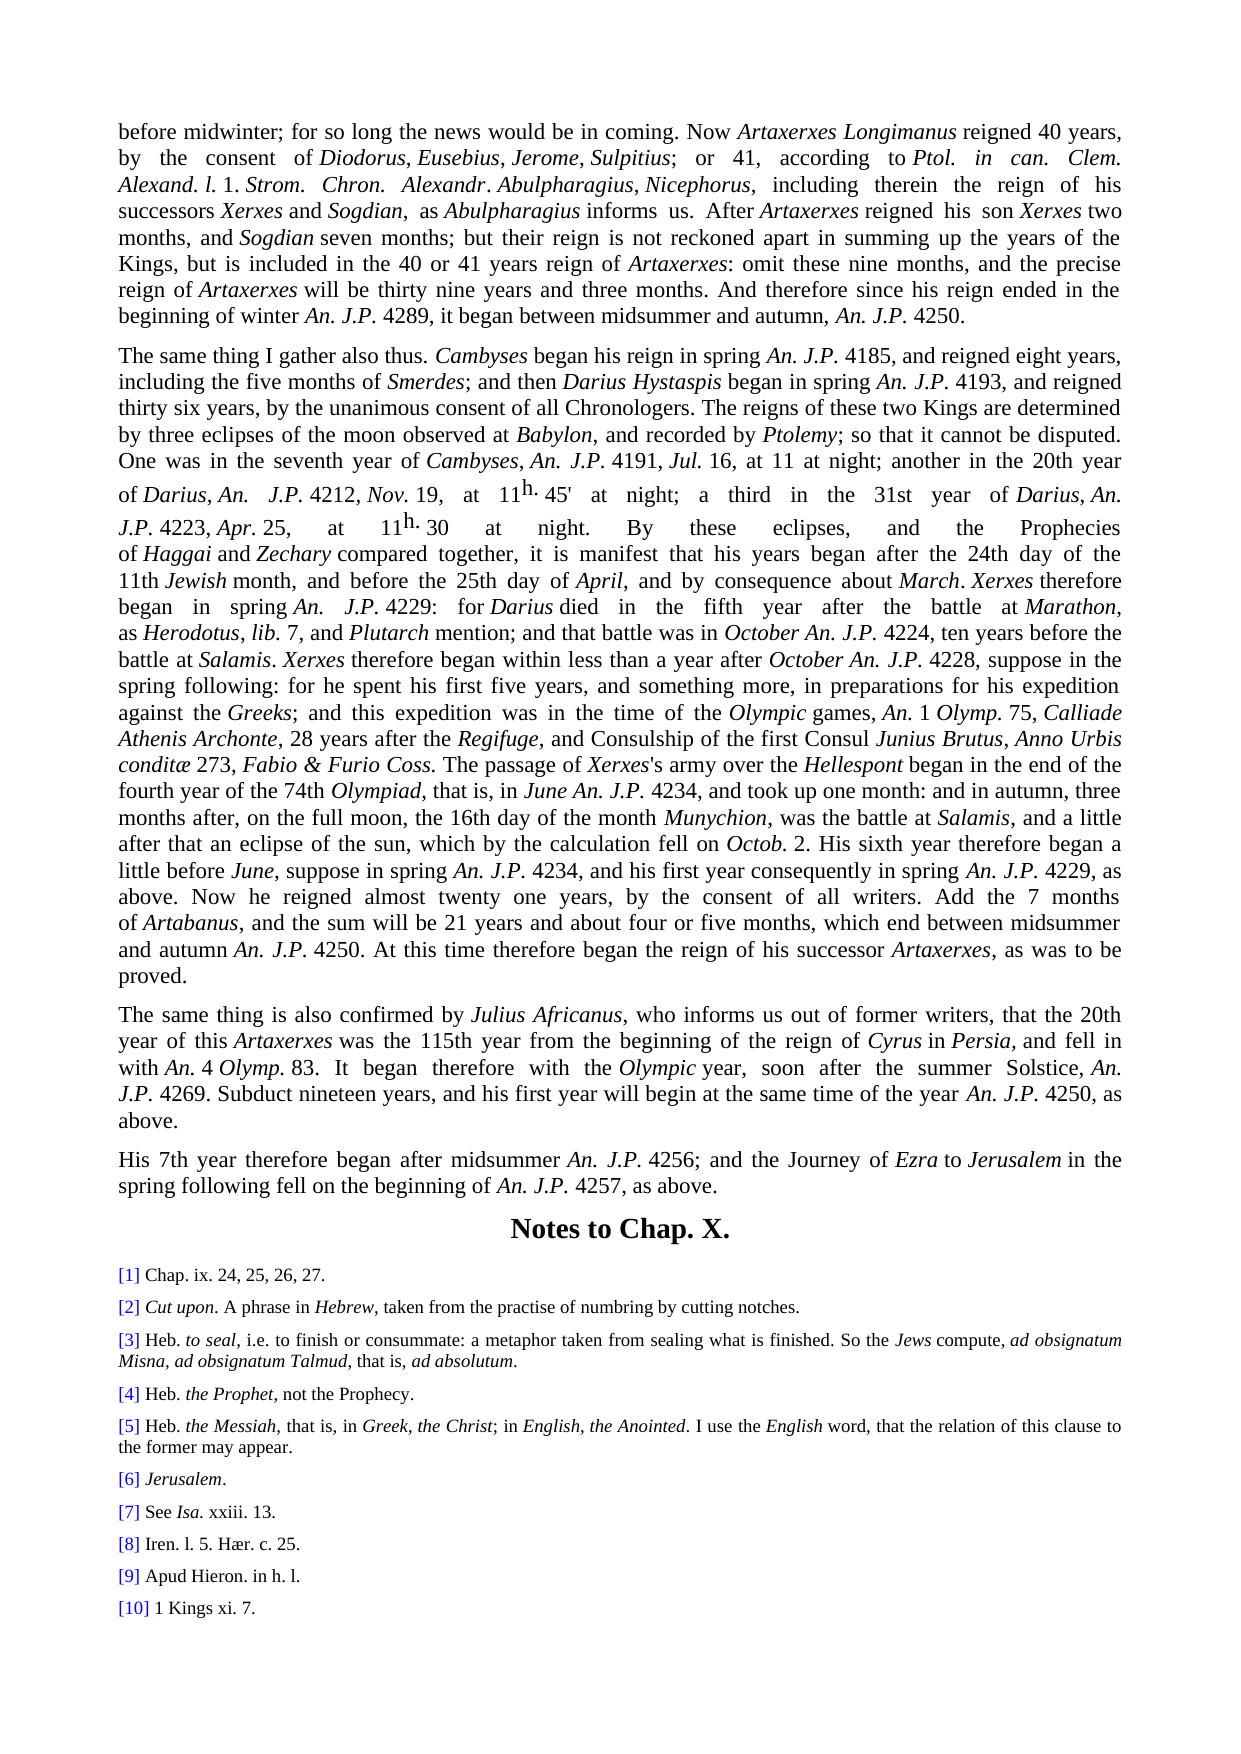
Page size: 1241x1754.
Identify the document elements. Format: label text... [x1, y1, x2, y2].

text His 7th year therefore began after midsummer An. J.P. 4256; and the Journey of Ezra to Jerusalem in the spring following fell on the beginning of An. J.P. 4257, as above. [118, 1146, 1122, 1198]
text [9] Apud Hieron. in h. l. [118, 1565, 1122, 1586]
text [7] See Isa. xxiii. 13. [118, 1501, 1122, 1522]
text [6] Jerusalem. [118, 1468, 1122, 1490]
text [4] Heb. the Prophet, not the Prophecy. [118, 1382, 1122, 1404]
text [3] Heb. to seal, i.e. to finish or consummate: a metaphor taken from sealing what is finished. So the Jews compute, ad obsignatum Misna, ad obsignatum Talmud, that is, ad absolutum. [118, 1329, 1122, 1372]
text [118, 118, 1122, 329]
text Notes to Chap. X. [118, 1211, 1122, 1245]
text [10] 1 Kings xi. 7. [118, 1597, 1122, 1619]
text [2] Cut upon. A phrase in Hebrew, taken from the practise of numbring by cutting notches. [118, 1296, 1122, 1318]
text [5] Heb. the Messiah, that is, in Greek, the Christ; in English, the Anointed. I use the English word, that the relation of this clause to the former may appear. [118, 1414, 1122, 1458]
text The same thing is also confirmed by Julius Africanus, who informs us out of former writers, that the 20th year of this Artaxerxes was the 115th year from the beginning of the reign of Cyrus in Persia, and fell in with An. 4 Olymp. 83. It began therefore with the Olympic year, soon after the summer Solstice, An. J.P. 4269. Subduct nineteen years, and his first year will begin at the same time of the year An. J.P. 4250, as above. [118, 1001, 1122, 1133]
text The same thing I gather also thus. Cambyses began his reign in spring An. J.P. 4185, and reigned eight years, including the five months of Smerdes; and then Darius Hystaspis began in spring An. J.P. 4193, and reigned thirty six years, by the unanimous consent of all Chronologers. The reigns of these two Kings are determined by three eclipses of the moon observed at Babylon, and recorded by Ptolemy; so that it cannot be disputed. One was in the seventh year of Cambyses, An. J.P. 4191, Jul. 16, at 11 at night; another in the 20th year of Darius, An. J.P. 4212, Nov. 19, at 11h. 45' at night; a third in the 31st year of Darius, An. J.P. 4223, Apr. 25, at 11h. 30 at night. By these eclipses, and the Prophecies of Haggai and Zechary compared together, it is manifest that his years began after the 24th day of the 11th Jewish month, and before the 25th day of April, and by consequence about March. Xerxes therefore began in spring An. J.P. 4229: for Darius died in the fifth year after the battle at Marathon, as Herodotus, lib. 7, and Plutarch mention; and that battle was in October An. J.P. 4224, ten years before the battle at Salamis. Xerxes therefore began within less than a year after October An. J.P. 4228, suppose in the spring following: for he spent his first five years, and something more, in preparations for his expedition against the Greeks; and this expedition was in the time of the Olympic games, An. 1 Olymp. 75, Calliade Athenis Archonte, 28 years after the Regifuge, and Consulship of the first Consul Junius Brutus, Anno Urbis conditæ 273, Fabio & Furio Coss. The passage of Xerxes's army over the Hellespont began in the end of the fourth year of the 74th Olympiad, that is, in June An. J.P. 4234, and took up one month: and in autumn, three months after, on the full moon, the 16th day of the month Munychion, was the battle at Salamis, and a little after that an eclipse of the sun, which by the calculation fell on Octob. 2. His sixth year therefore began a little before June, suppose in spring An. J.P. 4234, and his first year consequently in spring An. J.P. 4229, as above. Now he reigned almost twenty one years, by the consent of all writers. Add the 7 months of Artabanus, and the sum will be 21 years and about four or five months, which end between midsummer and autumn An. J.P. 4250. At this time therefore began the reign of his successor Artaxerxes, as was to be proved. [118, 342, 1122, 988]
text [1] Chap. ix. 24, 25, 26, 27. [118, 1264, 1122, 1286]
text [8] Iren. l. 5. Hær. c. 25. [118, 1533, 1122, 1554]
